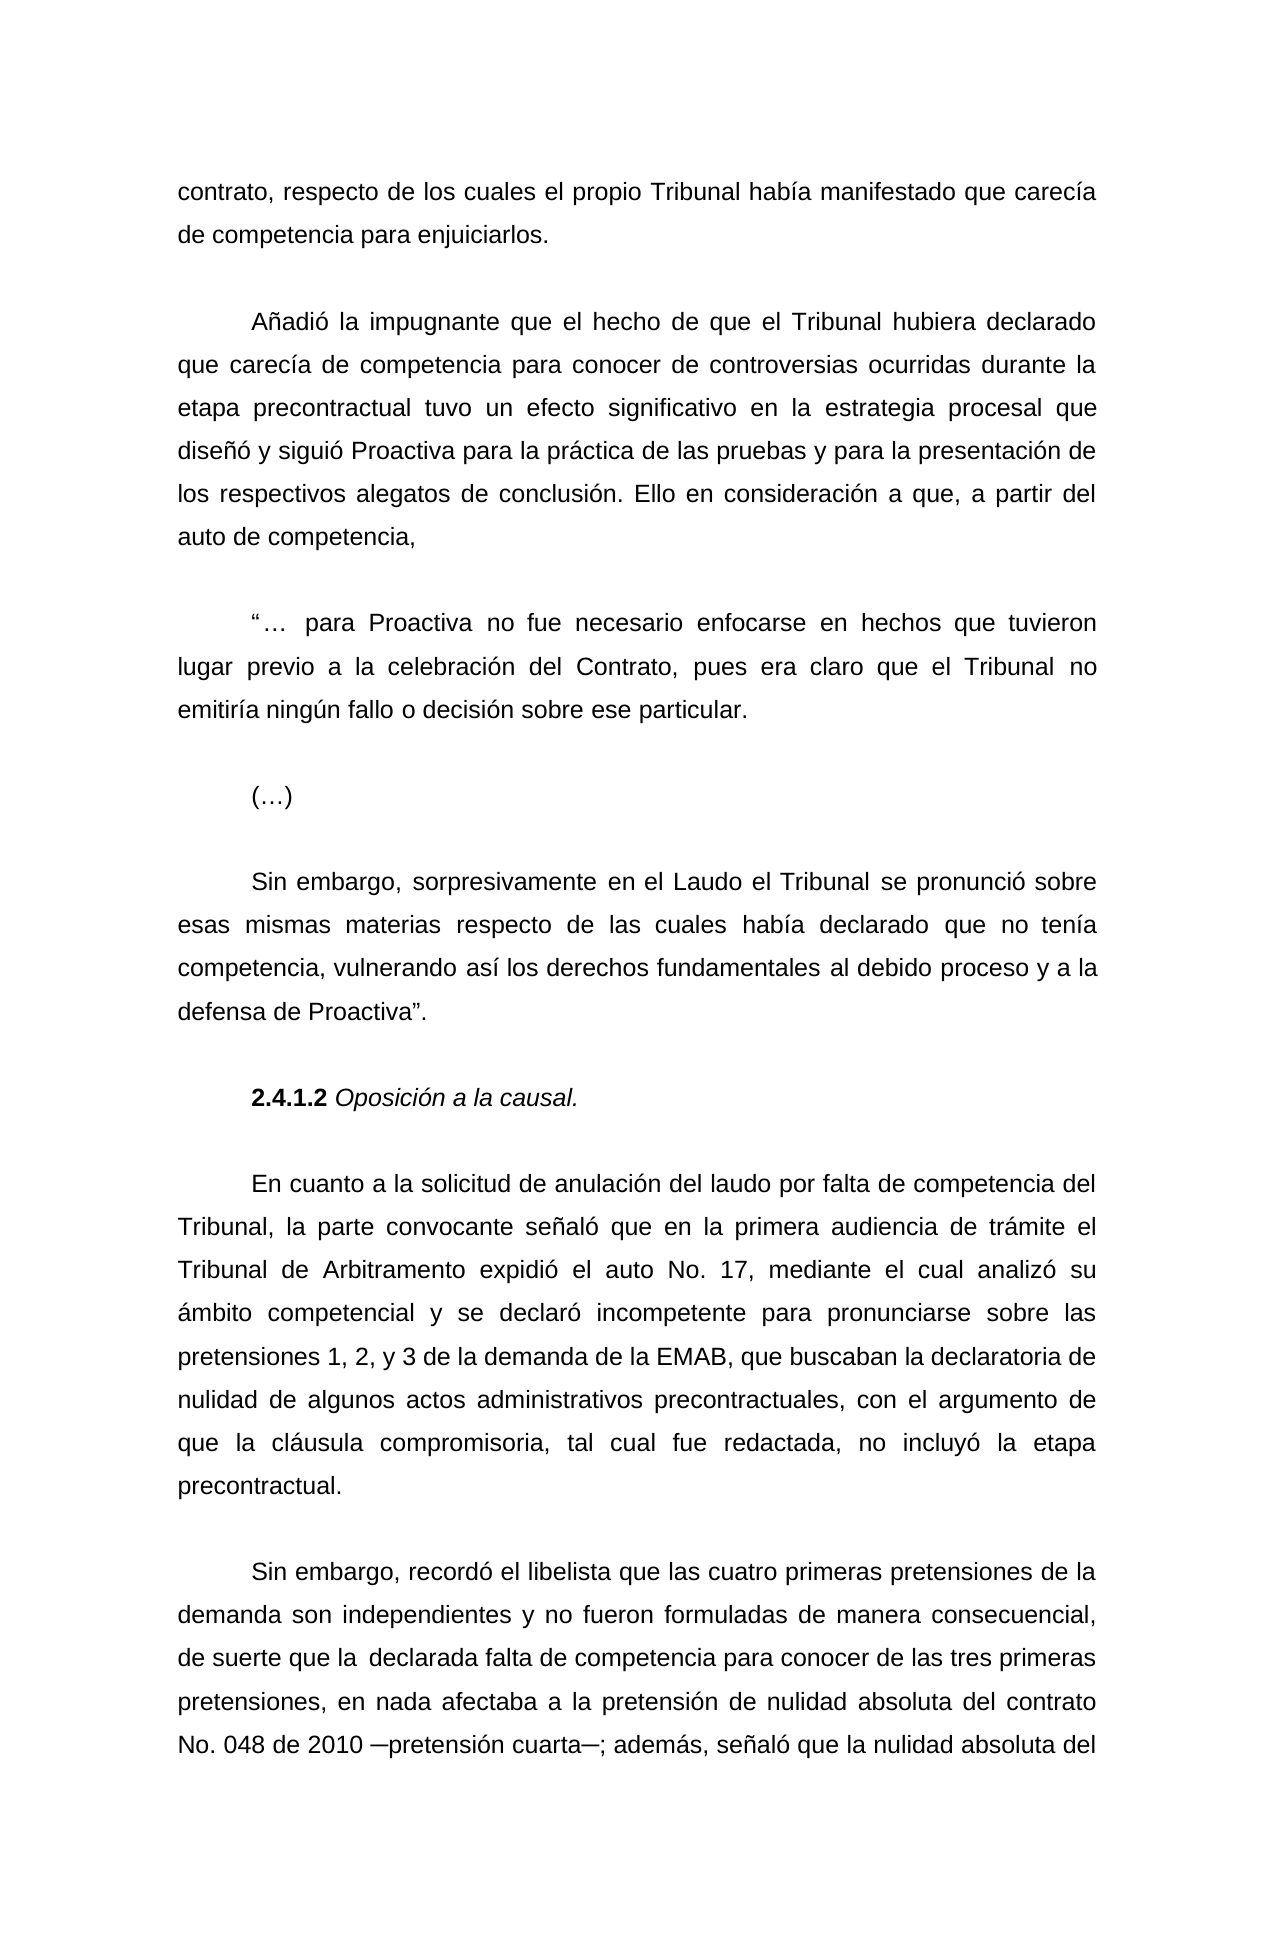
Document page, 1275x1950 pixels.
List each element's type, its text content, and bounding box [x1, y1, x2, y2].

text 2.4.1.2 Oposición a la causal. [177, 1083, 1098, 1112]
text Sin embargo, sorpresivamente en el Laudo el Tribunal se pronunció sobre esas mismas materias respecto de las cuales había declarado que no tenía competencia, vulnerando así los derechos fundamentales al debido proceso y a la defensa de Proactiva”. [177, 867, 1098, 1025]
text “… para Proactiva no fue necesario enfocarse en hechos que tuvieron lugar previo a la celebración del Contrato, pues era claro que el Tribunal no emitiría ningún fallo o decisión sobre ese particular. [177, 608, 1098, 723]
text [177, 177, 1098, 249]
text (…) [177, 781, 1098, 810]
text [177, 1557, 1098, 1758]
text Añadió la impugnante que el hecho de que el Tribunal hubiera declarado que carecía de competencia para conocer de controversias ocurridas durante la etapa precontractual tuvo un efecto significativo en la estrategia procesal que diseñó y siguió Proactiva para la práctica de las pruebas y para la presentación de los respectivos alegatos de conclusión. Ello en consideración a que, a partir del auto de competencia, [177, 307, 1098, 551]
text En cuanto a la solicitud de anulación del laudo por falta de competencia del Tribunal, la parte convocante señaló que en la primera audiencia de trámite el Tribunal de Arbitramento expidió el auto No. 17, mediante el cual analizó su ámbito competencial y se declaró incompetente para pronunciarse sobre las pretensiones 1, 2, y 3 de la demanda de la EMAB, que buscaban la declaratoria de nulidad de algunos actos administrativos precontractuales, con el argumento de que la cláusula compromisoria, tal cual fue redactada, no incluyó la etapa precontractual. [177, 1169, 1098, 1500]
